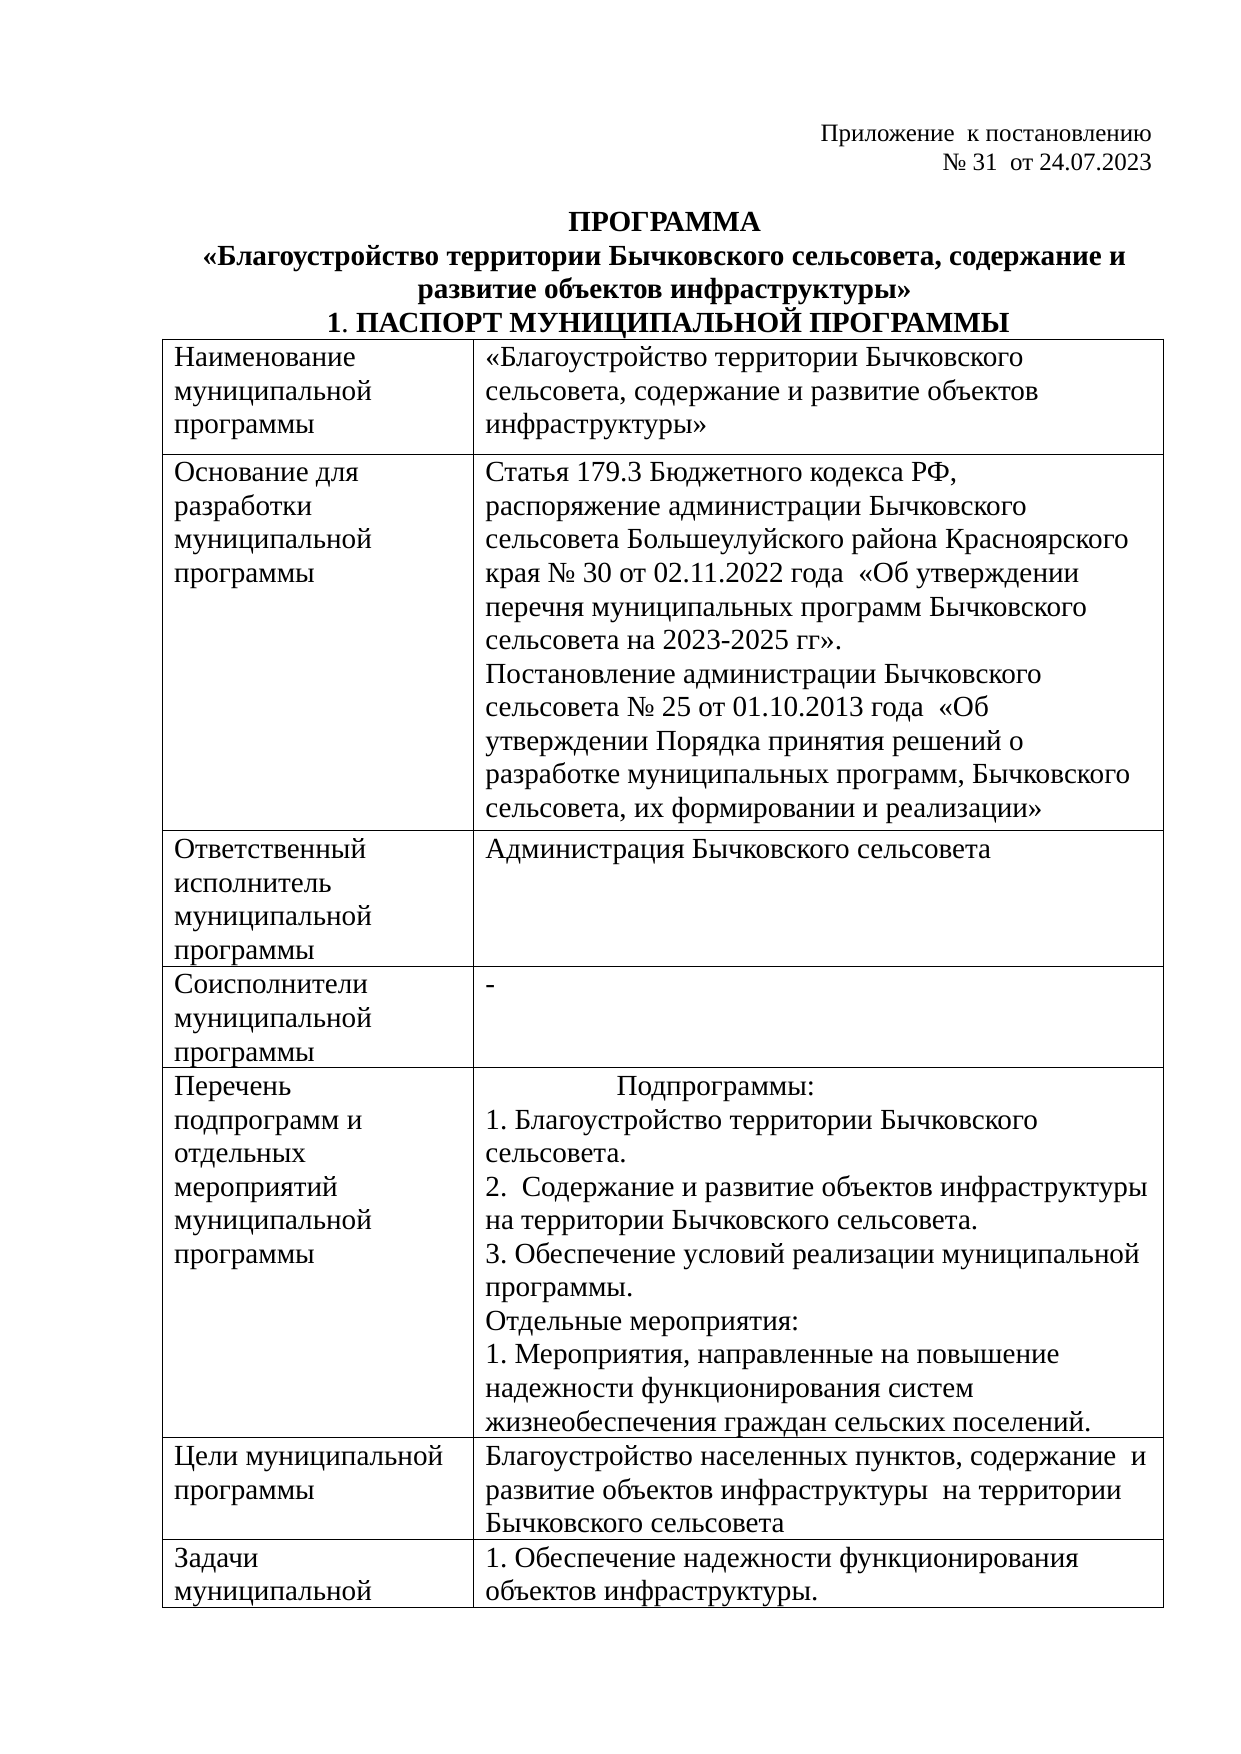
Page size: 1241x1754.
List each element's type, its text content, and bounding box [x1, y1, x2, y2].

table_header Наименование муниципальной программы [163, 340, 473, 453]
text ПРОГРАММА [177, 204, 1152, 238]
table_cell - [474, 967, 1163, 1067]
table_cell Цели муниципальной программы [163, 1438, 473, 1539]
table_cell Основание для разработки муниципальной программы [163, 455, 473, 830]
table_cell Статья 179.3 Бюджетного кодекса РФ, распоряжение администрации Бычковского сельсовета Большеулуйского района Красноярского края № 30 от 02.11.2022 года «Об утверждении перечня муниципальных программ Бычковского сельсовета на 2023-2025 гг». Постановление администрации Бычковского сельсовета № 25 от 01.10.2013 года «Об утверждении Порядка принятия решений о разработке муниципальных программ, Бычковского сельсовета, их формировании и реализации» [474, 455, 1163, 830]
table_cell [163, 1540, 473, 1607]
table_cell Перечень подпрограмм и отдельных мероприятий муниципальной программы [163, 1068, 473, 1437]
table_cell Ответственный исполнитель муниципальной программы [163, 831, 473, 966]
table_cell Администрация Бычковского сельсовета [474, 831, 1163, 966]
table_cell Соисполнители муниципальной программы [163, 967, 473, 1067]
text № 31 от 24.07.2023 [177, 147, 1152, 176]
table_cell Благоустройство населенных пунктов, содержание и развитие объектов инфраструктуры на территории Бычковского сельсовета [474, 1438, 1163, 1539]
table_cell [474, 1540, 1163, 1607]
table_cell Подпрограммы: 1. Благоустройство территории Бычковского сельсовета. 2. Содержание и развитие объектов инфраструктуры на территории Бычковского сельсовета. 3. Обеспечение условий реализации муниципальной программы. Отдельные мероприятия: 1. Мероприятия, направленные на повышение надежности функционирования систем жизнеобеспечения граждан сельских поселений. [474, 1068, 1163, 1437]
table_header «Благоустройство территории Бычковского сельсовета, содержание и развитие объектов инфраструктуры» [474, 340, 1163, 453]
text «Благоустройство территории Бычковского сельсовета, содержание и развитие объектов инфраструктуры» [177, 238, 1152, 305]
text Приложение к постановлению [177, 118, 1152, 147]
text 1. ПАСПОРТ МУНИЦИПАЛЬНОЙ ПРОГРАММЫ [177, 305, 1152, 338]
